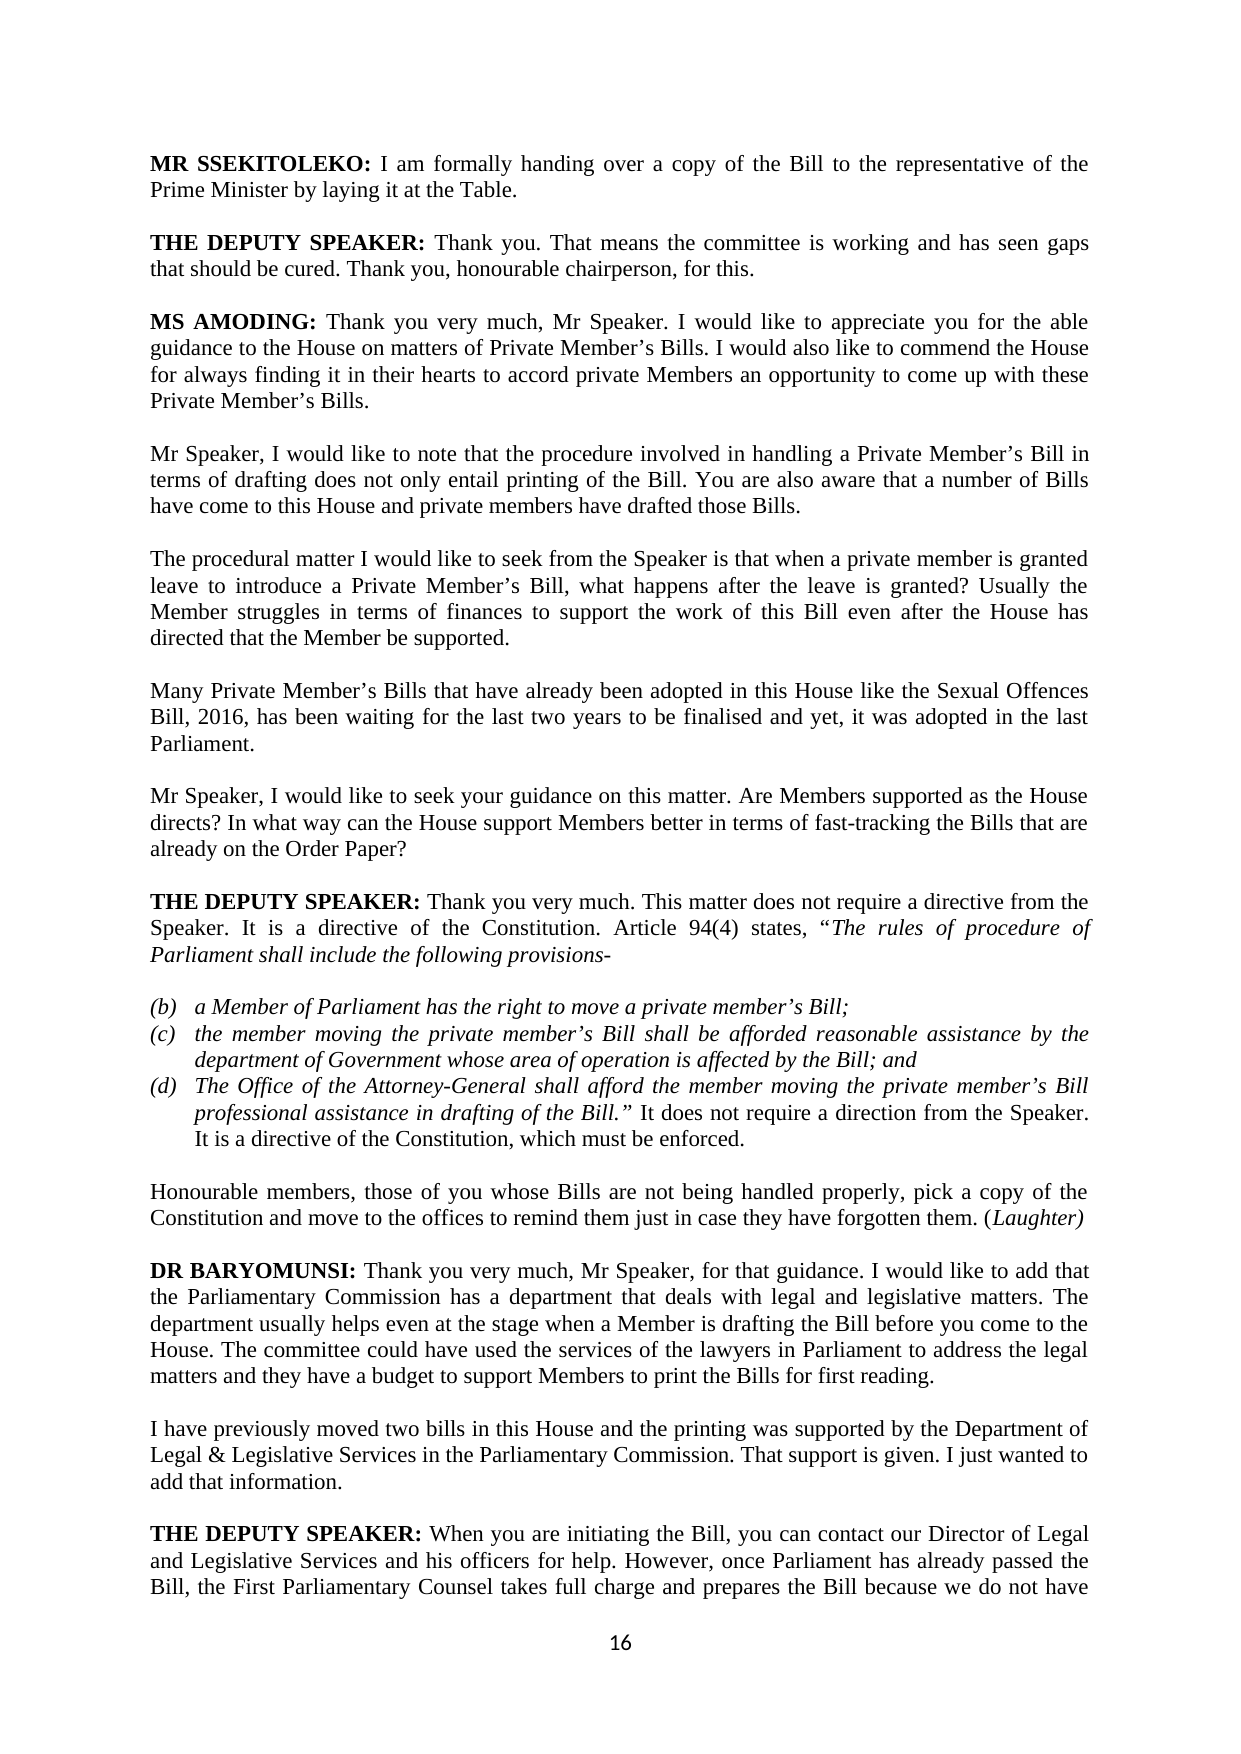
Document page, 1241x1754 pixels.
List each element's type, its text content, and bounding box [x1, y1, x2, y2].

text (d) The Office of the Attorney-General shall afford the member moving the private member’s Bill professional assistance in drafting of the Bill.” It does not require a direction from the Speaker. It is a directive of the Constitution, which must be enforced. [150, 1072, 1090, 1151]
text The procedural matter I would like to seek from the Speaker is that when a private member is granted leave to introduce a Private Member’s Bill, what happens after the leave is granted? Usually the Member struggles in terms of finances to support the work of this Bill even after the House has directed that the Member be supported. [150, 545, 1090, 651]
text (b) a Member of Parliament has the right to move a private member’s Bill; [150, 993, 1090, 1020]
text Honourable members, those of you whose Bills are not being handled properly, pick a copy of the Constitution and move to the offices to remind them just in case they have forgotten them. (Laughter) [150, 1178, 1090, 1231]
text THE DEPUTY SPEAKER: Thank you very much. This matter does not require a directive from the Speaker. It is a directive of the Constitution. Article 94(4) states, “The rules of procedure of Parliament shall include the following provisions- [150, 888, 1090, 967]
text Mr Speaker, I would like to seek your guidance on this matter. Are Members supported as the House directs? In what way can the House support Members better in terms of fast-tracking the Bills that are already on the Order Paper? [150, 782, 1090, 862]
text MR SSEKITOLEKO: I am formally handing over a copy of the Bill to the representative of the Prime Minister by laying it at the Table. [150, 150, 1090, 203]
text DR BARYOMUNSI: Thank you very much, Mr Speaker, for that guidance. I would like to add that the Parliamentary Commission has a department that deals with legal and legislative matters. The department usually helps even at the stage when a Member is drafting the Bill before you come to the House. The committee could have used the services of the lawyers in Parliament to address the legal matters and they have a budget to support Members to print the Bills for first reading. [150, 1257, 1090, 1389]
text THE DEPUTY SPEAKER: Thank you. That means the committee is working and has seen gaps that should be cured. Thank you, honourable chairperson, for this. [150, 229, 1090, 282]
text Many Private Member’s Bills that have already been adopted in this House like the Sexual Offences Bill, 2016, has been waiting for the last two years to be finalised and yet, it was adopted in the last Parliament. [150, 677, 1090, 756]
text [150, 1520, 1090, 1599]
text Mr Speaker, I would like to note that the procedure involved in handling a Private Member’s Bill in terms of drafting does not only entail printing of the Bill. You are also aware that a number of Bills have come to this House and private members have drafted those Bills. [150, 440, 1090, 519]
text (c) the member moving the private member’s Bill shall be afforded reasonable assistance by the department of Government whose area of operation is affected by the Bill; and [150, 1020, 1090, 1072]
text I have previously moved two bills in this House and the printing was supported by the Department of Legal & Legislative Services in the Parliamentary Commission. That support is given. I just wanted to add that information. [150, 1415, 1090, 1494]
text MS AMODING: Thank you very much, Mr Speaker. I would like to appreciate you for the able guidance to the House on matters of Private Member’s Bills. I would also like to commend the House for always finding it in their hearts to accord private Members an opportunity to come up with these Private Member’s Bills. [150, 308, 1090, 413]
